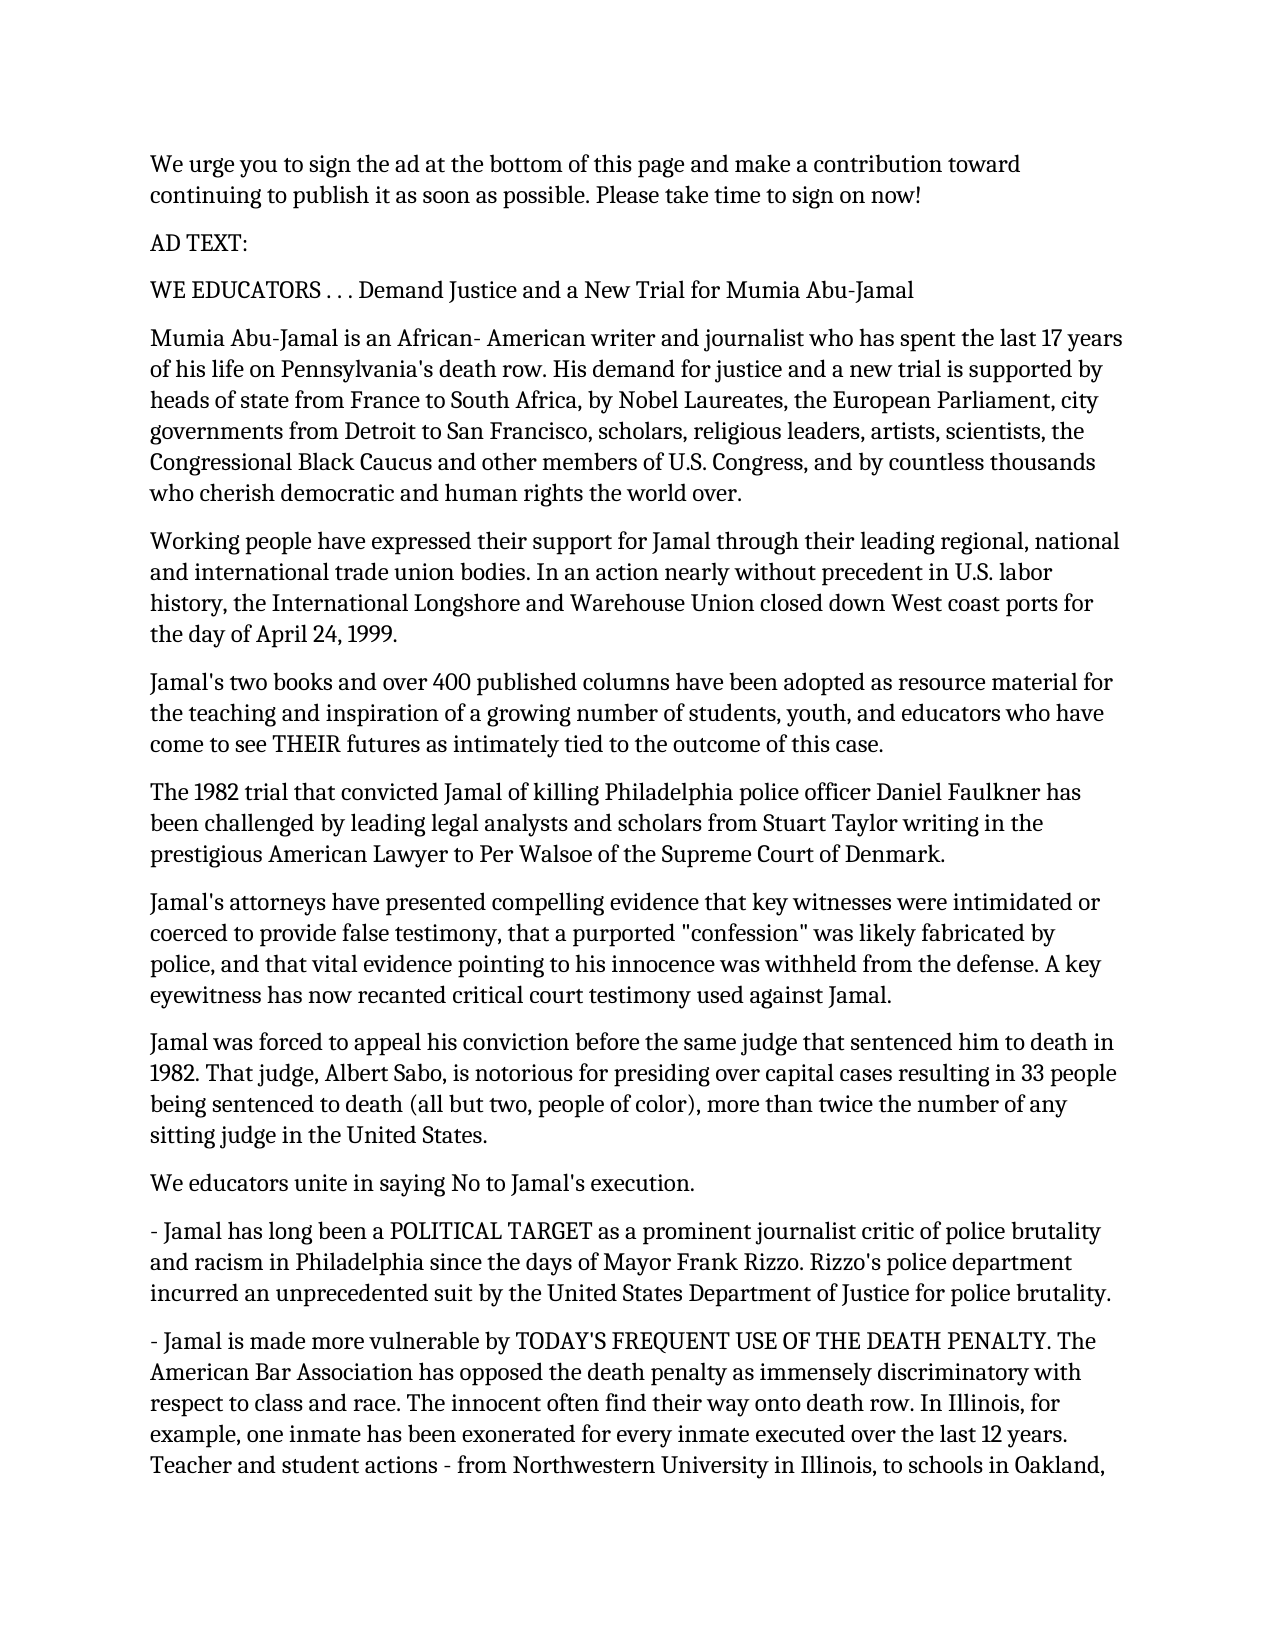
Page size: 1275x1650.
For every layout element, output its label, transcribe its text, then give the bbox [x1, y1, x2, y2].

text Mumia Abu-Jamal is an African- American writer and journalist who has spent the last 17 years of his life on Pennsylvania's death row. His demand for justice and a new trial is supported by heads of state from France to South Africa, by Nobel Laureates, the European Parliament, city governments from Detroit to San Francisco, scholars, religious leaders, artists, scientists, the Congressional Black Caucus and other members of U.S. Congress, and by countless thousands who cherish democratic and human rights the world over. [150, 324, 1125, 508]
text Jamal's two books and over 400 published columns have been adopted as resource material for the teaching and inspiration of a growing number of students, youth, and educators who have come to see THEIR futures as intimately tied to the outcome of this case. [150, 668, 1125, 759]
text Jamal was forced to appeal his conviction before the same judge that sentenced him to death in 1982. That judge, Albert Sabo, is notorious for presiding over capital cases resulting in 33 people being sentenced to death (all but two, people of color), more than twice the number of any sitting judge in the United States. [150, 1028, 1125, 1150]
text We educators unite in saying No to Jamal's execution. [150, 1169, 1125, 1198]
text Working people have expressed their support for Jamal through their leading regional, national and international trade union bodies. In an action nearly without precedent in U.S. labor history, the International Longshore and Warehouse Union closed down West coast ports for the day of April 24, 1999. [150, 527, 1125, 649]
text We urge you to sign the ad at the bottom of this page and make a contribution toward continuing to publish it as soon as possible. Please take time to sign on now! [150, 150, 1125, 210]
text WE EDUCATORS . . . Demand Justice and a New Trial for Mumia Abu-Jamal [150, 276, 1125, 305]
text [150, 1327, 1125, 1479]
text AD TEXT: [150, 229, 1125, 257]
text - Jamal has long been a POLITICAL TARGET as a prominent journalist critic of police brutality and racism in Philadelphia since the days of Mayor Frank Rizzo. Rizzo's police department incurred an unprecedented suit by the United States Department of Justice for police brutality. [150, 1217, 1125, 1308]
text Jamal's attorneys have presented compelling evidence that key witnesses were intimidated or coerced to provide false testimony, that a purported "confession" was likely fabricated by police, and that vital evidence pointing to his innocence was withheld from the defense. A key eyewitness has now recanted critical court testimony used against Jamal. [150, 887, 1125, 1009]
text The 1982 trial that convicted Jamal of killing Philadelphia police officer Daniel Faulkner has been challenged by leading legal analysts and scholars from Stuart Taylor writing in the prestigious American Lawyer to Per Walsoe of the Supreme Court of Denmark. [150, 778, 1125, 868]
